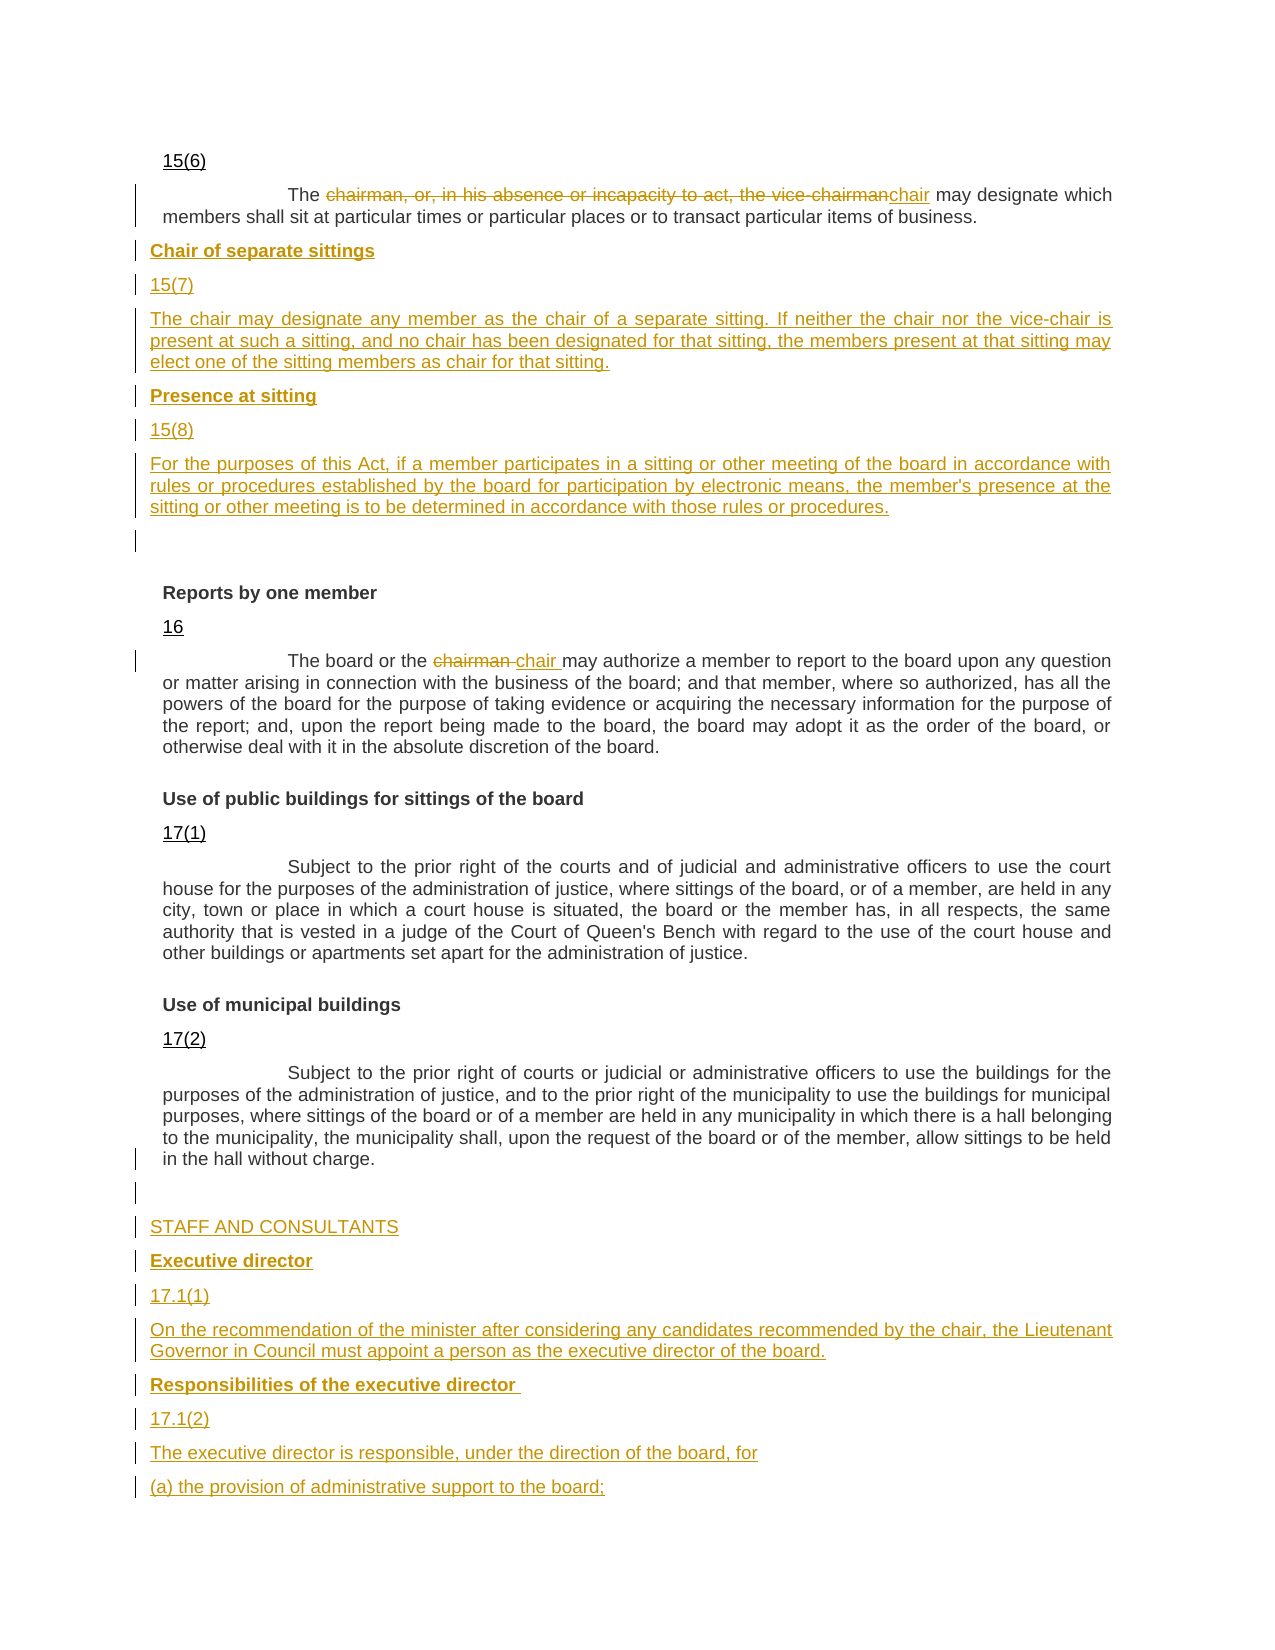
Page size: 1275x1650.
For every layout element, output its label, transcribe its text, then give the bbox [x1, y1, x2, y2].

text 16 [162, 616, 1112, 637]
text Use of public buildings for sittings of the board [162, 788, 1112, 809]
text 15(6) [162, 150, 1112, 172]
text The may designate which members shall sit at particular times or particular places or to transact particular items of business. [162, 184, 1112, 227]
text Reports by one member [162, 582, 1112, 603]
text Subject to the prior right of courts or judicial or administrative officers to use the buildings for the purposes of the administration of justice, and to the prior right of the municipality to use the buildings for municipal purposes, where sittings of the board or of a member are held in any municipality in which there is a hall belonging to the municipality, the municipality shall, upon the request of the board or of the member, allow sittings to be held in the hall without charge. [162, 1062, 1112, 1170]
text Subject to the prior right of the courts and of judicial and administrative officers to use the court house for the purposes of the administration of justice, where sittings of the board, or of a member, are held in any city, town or place in which a court house is situated, the board or the member has, in all respects, the same authority that is vested in a judge of the Court of Queen's Bench with regard to the use of the court house and other buildings or apartments set apart for the administration of justice. [162, 856, 1112, 964]
text Use of municipal buildings [162, 994, 1112, 1015]
text 17(2) [162, 1028, 1112, 1049]
text 17(1) [162, 822, 1112, 843]
text The board or the may authorize a member to report to the board upon any question or matter arising in connection with the business of the board; and that member, where so authorized, has all the powers of the board for the purpose of taking evidence or acquiring the necessary information for the purpose of the report; and, upon the report being made to the board, the board may adopt it as the order of the board, or otherwise deal with it in the absolute discretion of the board. [162, 650, 1112, 758]
